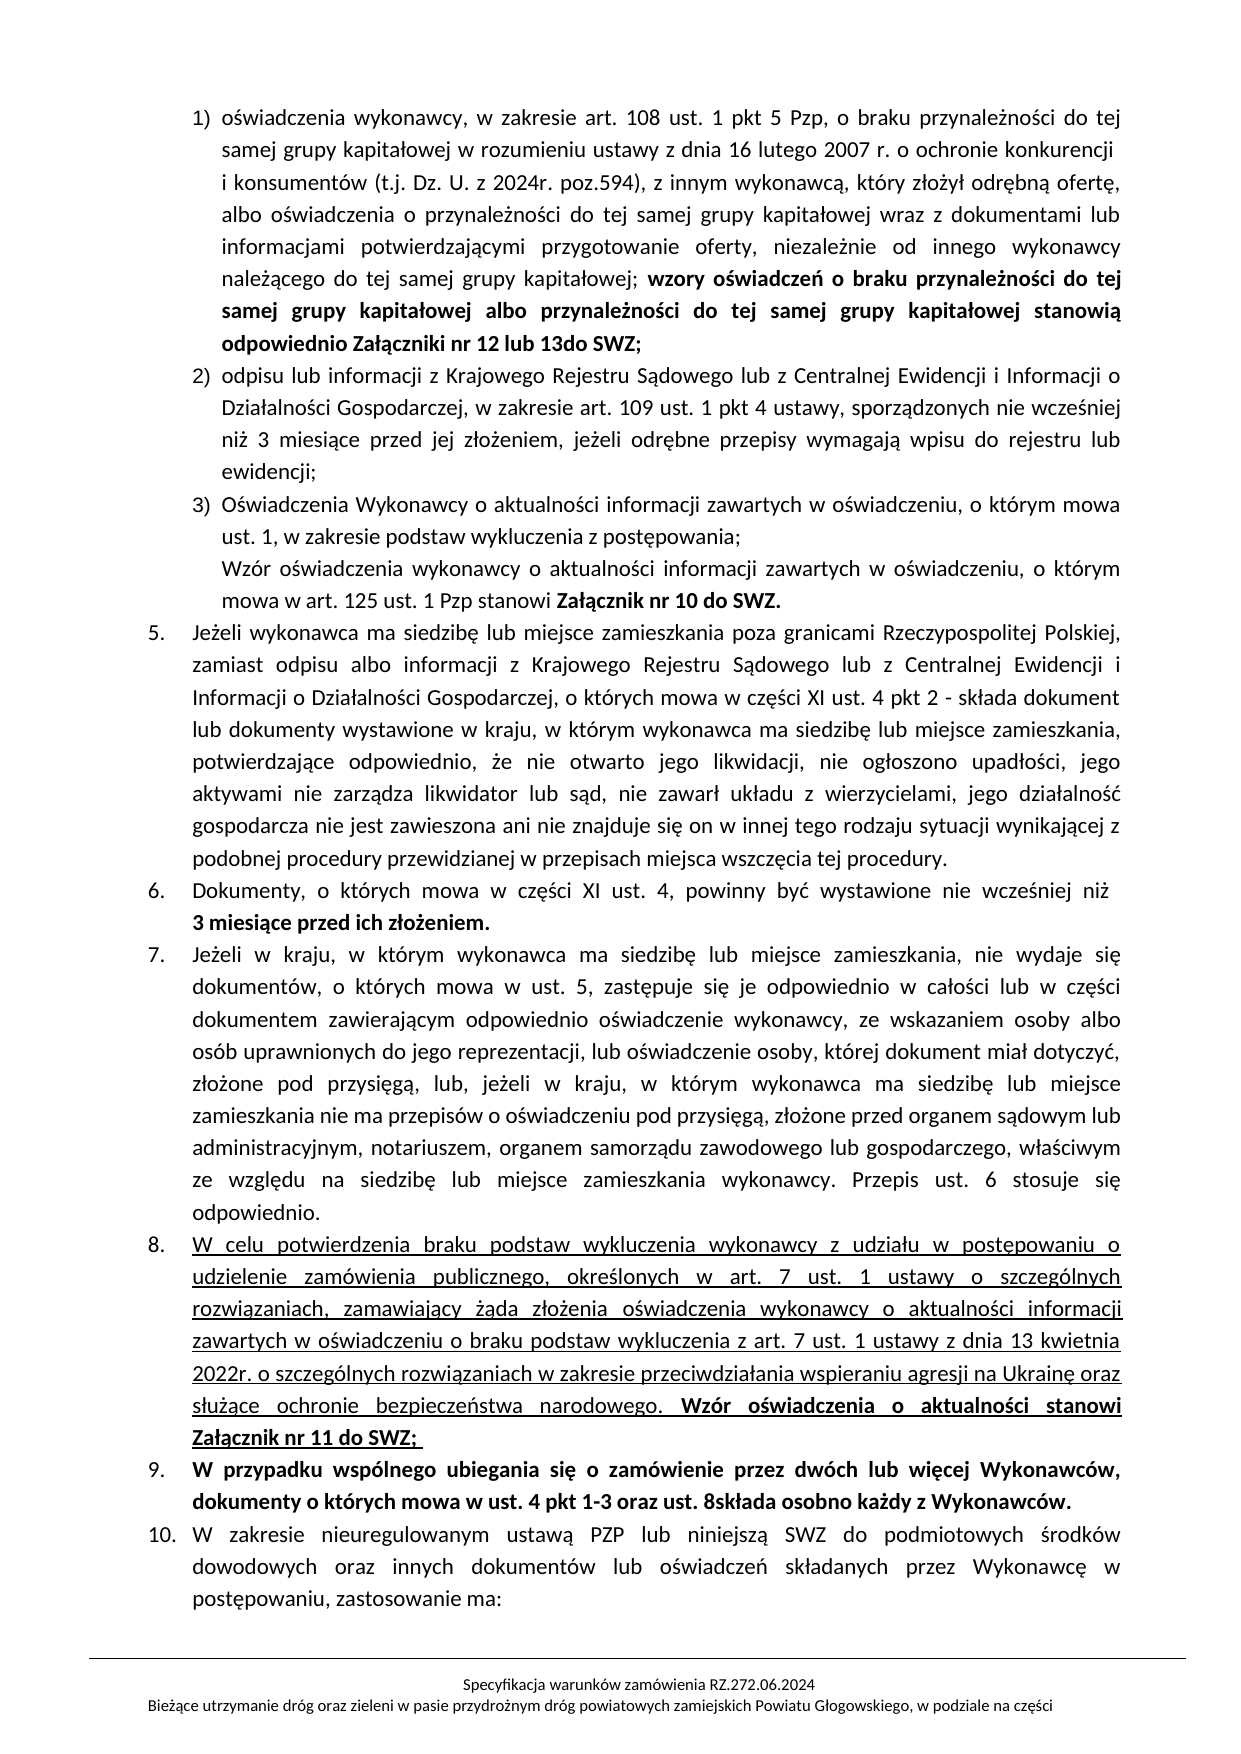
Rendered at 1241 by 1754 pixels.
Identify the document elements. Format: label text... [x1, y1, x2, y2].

list oświadczenia wykonawcy, w zakresie art. 108 ust. 1 pkt 5 Pzp, o braku przynależności do tej samej grupy kapitałowej w rozumieniu ustawy z dnia 16 lutego 2007 r. o ochronie konkurencji i konsumentów (t.j. Dz. U. z 2024r. poz.594), z innym wykonawcą, który złożył odrębną ofertę, albo oświadczenia o przynależności do tej samej grupy kapitałowej wraz z dokumentami lub informacjami potwierdzającymi przygotowanie oferty, niezależnie od innego wykonawcy należącego do tej samej grupy kapitałowej; wzory oświadczeń o braku przynależności do tej samej grupy kapitałowej albo przynależności do tej samej grupy kapitałowej stanowią odpowiednio Załączniki nr 12 lub 13do SWZ; [192, 103, 1122, 357]
list Jeżeli wykonawca ma siedzibę lub miejsce zamieszkania poza granicami Rzeczypospolitej Polskiej, zamiast odpisu albo informacji z Krajowego Rejestru Sądowego lub z Centralnej Ewidencji i Informacji o Działalności Gospodarczej, o których mowa w części XI ust. 4 pkt 2 - składa dokument lub dokumenty wystawione w kraju, w którym wykonawca ma siedzibę lub miejsce zamieszkania, potwierdzające odpowiednio, że nie otwarto jego likwidacji, nie ogłoszono upadłości, jego aktywami nie zarządza likwidator lub sąd, nie zawarł układu z wierzycielami, jego działalność gospodarcza nie jest zawieszona ani nie znajduje się on w innej tego rodzaju sytuacji wynikającej z podobnej procedury przewidzianej w przepisach miejsca wszczęcia tej procedury. [148, 618, 1122, 872]
list W zakresie nieuregulowanym ustawą PZP lub niniejszą SWZ do podmiotowych środków dowodowych oraz innych dokumentów lub oświadczeń składanych przez Wykonawcę w postępowaniu, zastosowanie ma: [148, 1520, 1122, 1612]
list odpisu lub informacji z Krajowego Rejestru Sądowego lub z Centralnej Ewidencji i Informacji o Działalności Gospodarczej, w zakresie art. 109 ust. 1 pkt 4 ustawy, sporządzonych nie wcześniej niż 3 miesiące przed jej złożeniem, jeżeli odrębne przepisy wymagają wpisu do rejestru lub ewidencji; [192, 361, 1122, 486]
list Oświadczenia Wykonawcy o aktualności informacji zawartych w oświadczeniu, o którym mowa ust. 1, w zakresie podstaw wykluczenia z postępowania; [192, 490, 1122, 550]
list Dokumenty, o których mowa w części XI ust. 4, powinny być wystawione nie wcześniej niż 3 miesiące przed ich złożeniem. [148, 876, 1122, 936]
list Jeżeli w kraju, w którym wykonawca ma siedzibę lub miejsce zamieszkania, nie wydaje się dokumentów, o których mowa w ust. 5, zastępuje się je odpowiednio w całości lub w części dokumentem zawierającym odpowiednio oświadczenie wykonawcy, ze wskazaniem osoby albo osób uprawnionych do jego reprezentacji, lub oświadczenie osoby, której dokument miał dotyczyć, złożone pod przysięgą, lub, jeżeli w kraju, w którym wykonawca ma siedzibę lub miejsce zamieszkania nie ma przepisów o oświadczeniu pod przysięgą, złożone przed organem sądowym lub administracyjnym, notariuszem, organem samorządu zawodowego lub gospodarczego, właściwym ze względu na siedzibę lub miejsce zamieszkania wykonawcy. Przepis ust. 6 stosuje się odpowiednio. [148, 940, 1122, 1226]
list W przypadku wspólnego ubiegania się o zamówienie przez dwóch lub więcej Wykonawców, dokumenty o których mowa w ust. 4 pkt 1-3 oraz ust. 8składa osobno każdy z Wykonawców. [148, 1455, 1122, 1516]
list W celu potwierdzenia braku podstaw wykluczenia wykonawcy z udziału w postępowaniu o udzielenie zamówienia publicznego, określonych w art. 7 ust. 1 ustawy o szczególnych rozwiązaniach, zamawiający żąda złożenia oświadczenia wykonawcy o aktualności informacji zawartych w oświadczeniu o braku podstaw wykluczenia z art. 7 ust. 1 ustawy z dnia 13 kwietnia 2022r. o szczególnych rozwiązaniach w zakresie przeciwdziałania wspieraniu agresji na Ukrainę oraz służące ochronie bezpieczeństwa narodowego. Wzór oświadczenia o aktualności stanowi Załącznik nr 11 do SWZ; [148, 1230, 1122, 1451]
text Wzór oświadczenia wykonawcy o aktualności informacji zawartych w oświadczeniu, o którym mowa w art. 125 ust. 1 Pzp stanowi Załącznik nr 10 do SWZ. [221, 554, 1122, 614]
